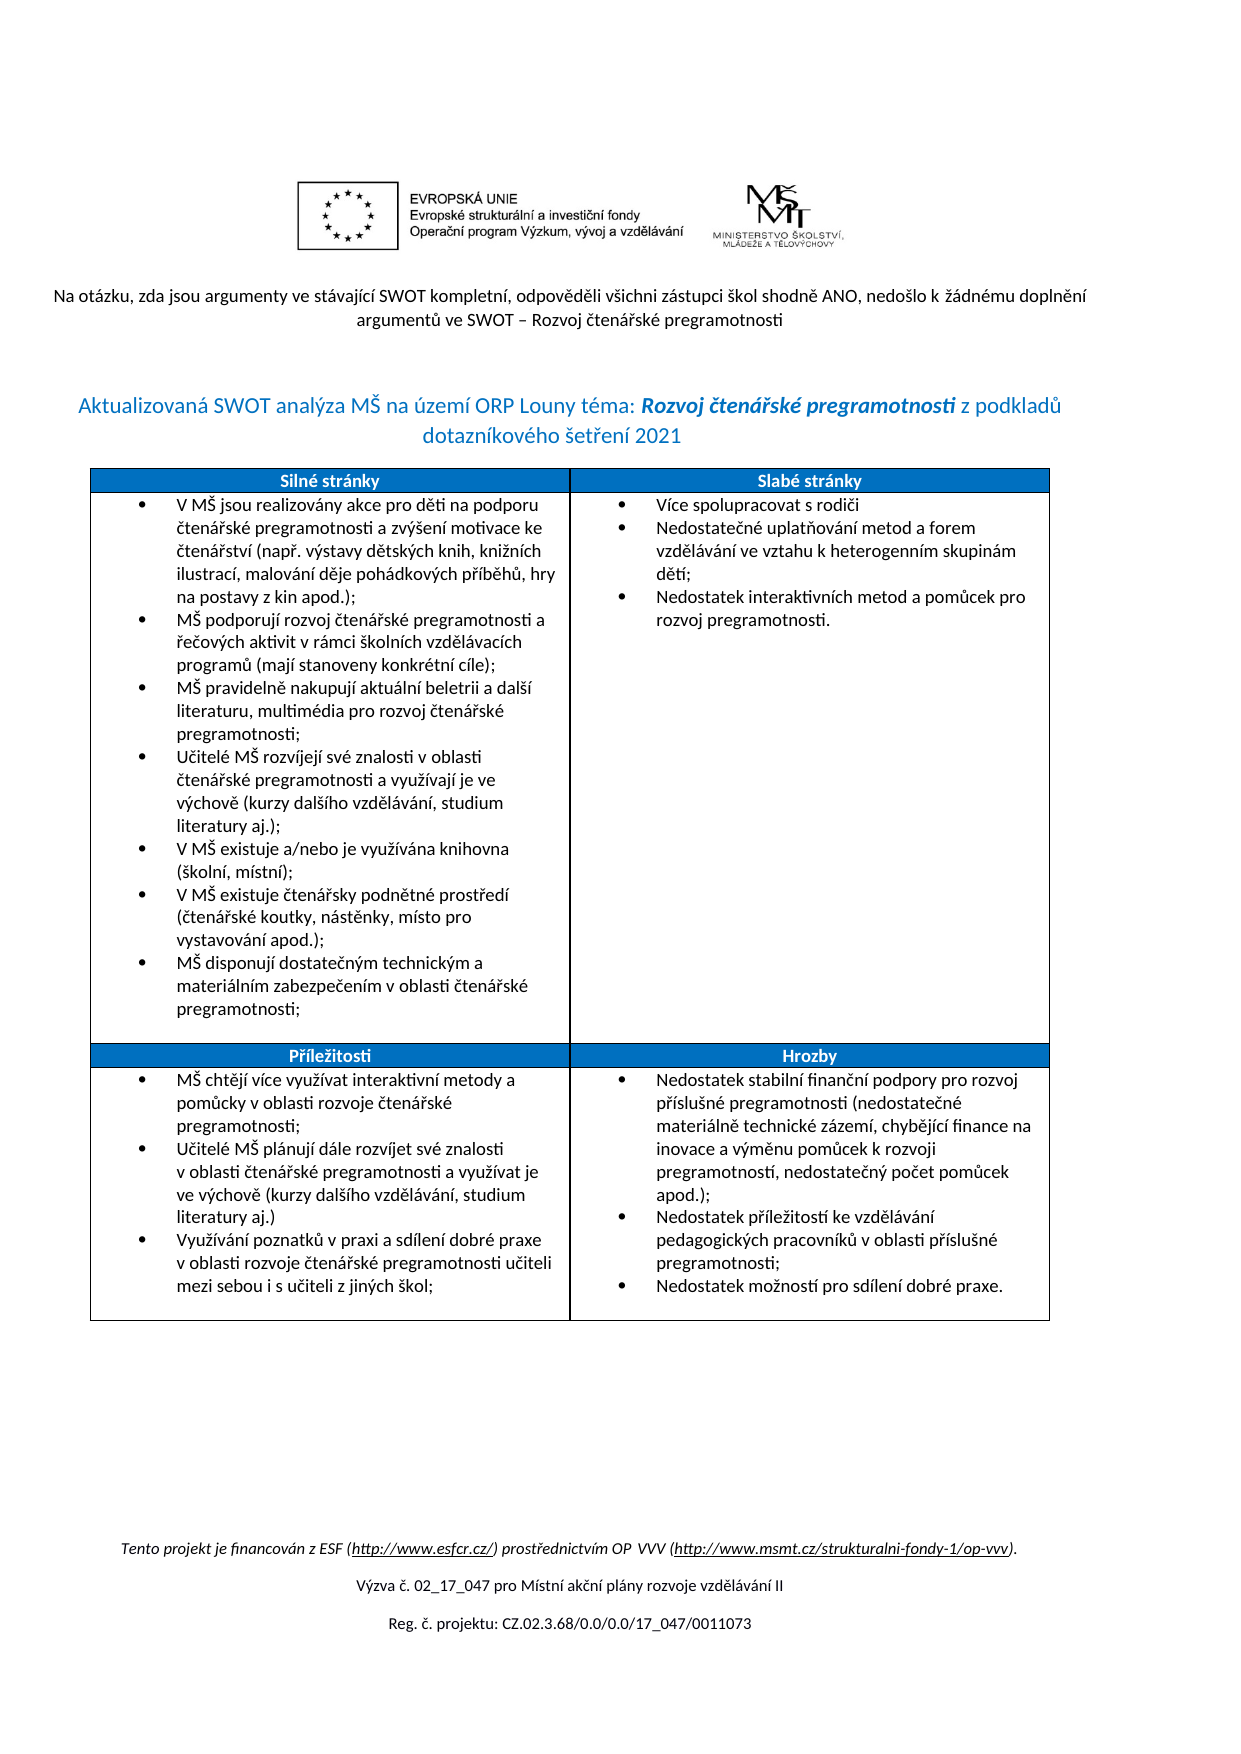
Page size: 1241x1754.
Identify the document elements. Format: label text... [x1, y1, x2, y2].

text Aktualizovaná SWOT analýza MŠ na území ORP Louny téma: Rozvoj čtenářské pregramotnosti z podkladů dotazníkového šetření 2021 [47, 391, 1092, 449]
picture [263, 147, 877, 284]
table_cell MŠ chtějí více využívat interaktivní metody a pomůcky v oblasti rozvoje čtenářské pregramotnosti; Učitelé MŠ plánují dále rozvíjet své znalosti v oblasti čtenářské pregramotnosti a využívat je ve výchově (kurzy dalšího vzdělávání, studium literatury aj.) Využívání poznatků v praxi a sdílení dobré praxe v oblasti rozvoje čtenářské pregramotnosti učiteli mezi sebou i s učiteli z jiných škol; [91, 1068, 569, 1320]
text Na otázku, zda jsou argumenty ve stávající SWOT kompletní, odpověděli všichni zástupci škol shodně ANO, nedošlo k žádnému doplnění argumentů ve SWOT – Rozvoj čtenářské pregramotnosti [47, 284, 1092, 331]
table_header Slabé stránky [571, 469, 1049, 492]
table_cell Nedostatek stabilní finanční podpory pro rozvoj příslušné pregramotnosti (nedostatečné materiálně technické zázemí, chybějící finance na inovace a výměnu pomůcek k rozvoji pregramotností, nedostatečný počet pomůcek apod.); Nedostatek příležitostí ke vzdělávání pedagogických pracovníků v oblasti příslušné pregramotnosti; Nedostatek možností pro sdílení dobré praxe. [571, 1068, 1049, 1320]
table_header Silné stránky [91, 469, 569, 492]
table_cell Více spolupracovat s rodiči Nedostatečné uplatňování metod a forem vzdělávání ve vztahu k heterogenním skupinám dětí; Nedostatek interaktivních metod a pomůcek pro rozvoj pregramotnosti. [571, 493, 1049, 1043]
table_cell Hrozby [571, 1044, 1049, 1067]
table_cell V MŠ jsou realizovány akce pro děti na podporu čtenářské pregramotnosti a zvýšení motivace ke čtenářství (např. výstavy dětských knih, knižních ilustrací, malování děje pohádkových příběhů, hry na postavy z kin apod.); MŠ podporují rozvoj čtenářské pregramotnosti a řečových aktivit v rámci školních vzdělávacích programů (mají stanoveny konkrétní cíle); MŠ pravidelně nakupují aktuální beletrii a další literaturu, multimédia pro rozvoj čtenářské pregramotnosti; Učitelé MŠ rozvíjejí své znalosti v oblasti čtenářské pregramotnosti a využívají je ve výchově (kurzy dalšího vzdělávání, studium literatury aj.); V MŠ existuje a/nebo je využívána knihovna (školní, místní); V MŠ existuje čtenářsky podnětné prostředí (čtenářské koutky, nástěnky, místo pro vystavování apod.); MŠ disponují dostatečným technickým a materiálním zabezpečením v oblasti čtenářské pregramotnosti; [91, 493, 569, 1043]
table_cell Příležitosti [91, 1044, 569, 1067]
